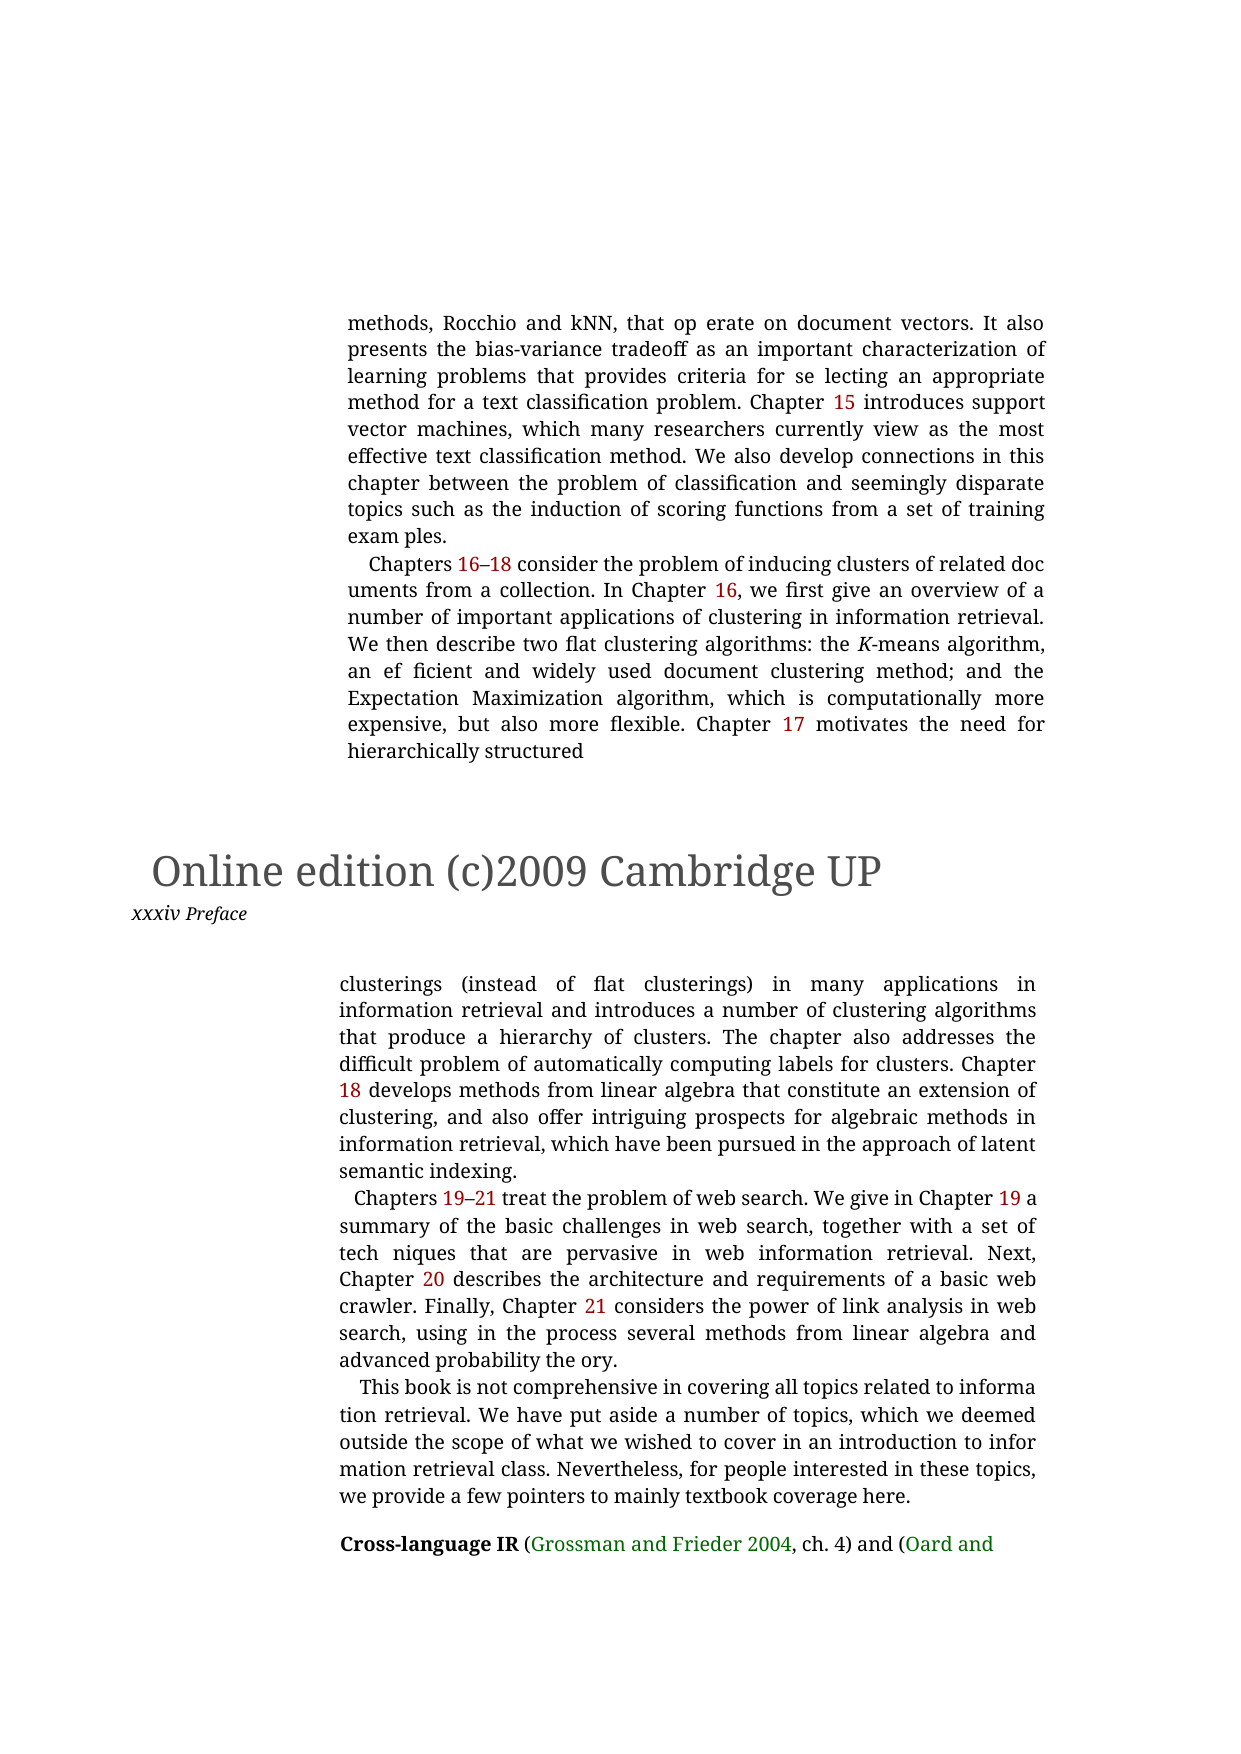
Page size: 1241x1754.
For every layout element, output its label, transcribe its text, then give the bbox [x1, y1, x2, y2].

text Chapters 19–21 treat the problem of web search. We give in Chapter 19 a [131, 1184, 1037, 1212]
text xxxiv Preface [131, 899, 1198, 926]
text tion retrieval. We have put aside a number of topics, which we deemed outside the scope of what we wished to cover in an introduction to infor mation retrieval class. Nevertheless, for people interested in these topics, we provide a few pointers to mainly textbook coverage here. [339, 1401, 1037, 1509]
text Chapters 16–18 consider the problem of inducing clusters of related doc uments from a collection. In Chapter 16, we first give an overview of a number of important applications of clustering in information retrieval. We then describe two flat clustering algorithms: the K-means algorithm, an ef ficient and widely used document clustering method; and the Expectation Maximization algorithm, which is computationally more expensive, but also more flexible. Chapter 17 motivates the need for hierarchically structured [347, 550, 1045, 764]
text summary of the basic challenges in web search, together with a set of tech niques that are pervasive in web information retrieval. Next, Chapter 20 describes the architecture and requirements of a basic web crawler. Finally, Chapter 21 considers the power of link analysis in web search, using in the process several methods from linear algebra and advanced probability the ory. [339, 1212, 1037, 1373]
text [347, 309, 1046, 549]
text clusterings (instead of flat clusterings) in many applications in information retrieval and introduces a number of clustering algorithms that produce a hierarchy of clusters. The chapter also addresses the difficult problem of automatically computing labels for clusters. Chapter 18 develops methods from linear algebra that constitute an extension of clustering, and also offer intriguing prospects for algebraic methods in information retrieval, which have been pursued in the approach of latent semantic indexing. [339, 970, 1037, 1184]
text This book is not comprehensive in covering all topics related to informa [131, 1373, 1036, 1400]
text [340, 1530, 1037, 1557]
text Online edition (c)2009 Cambridge UP [151, 842, 1198, 899]
